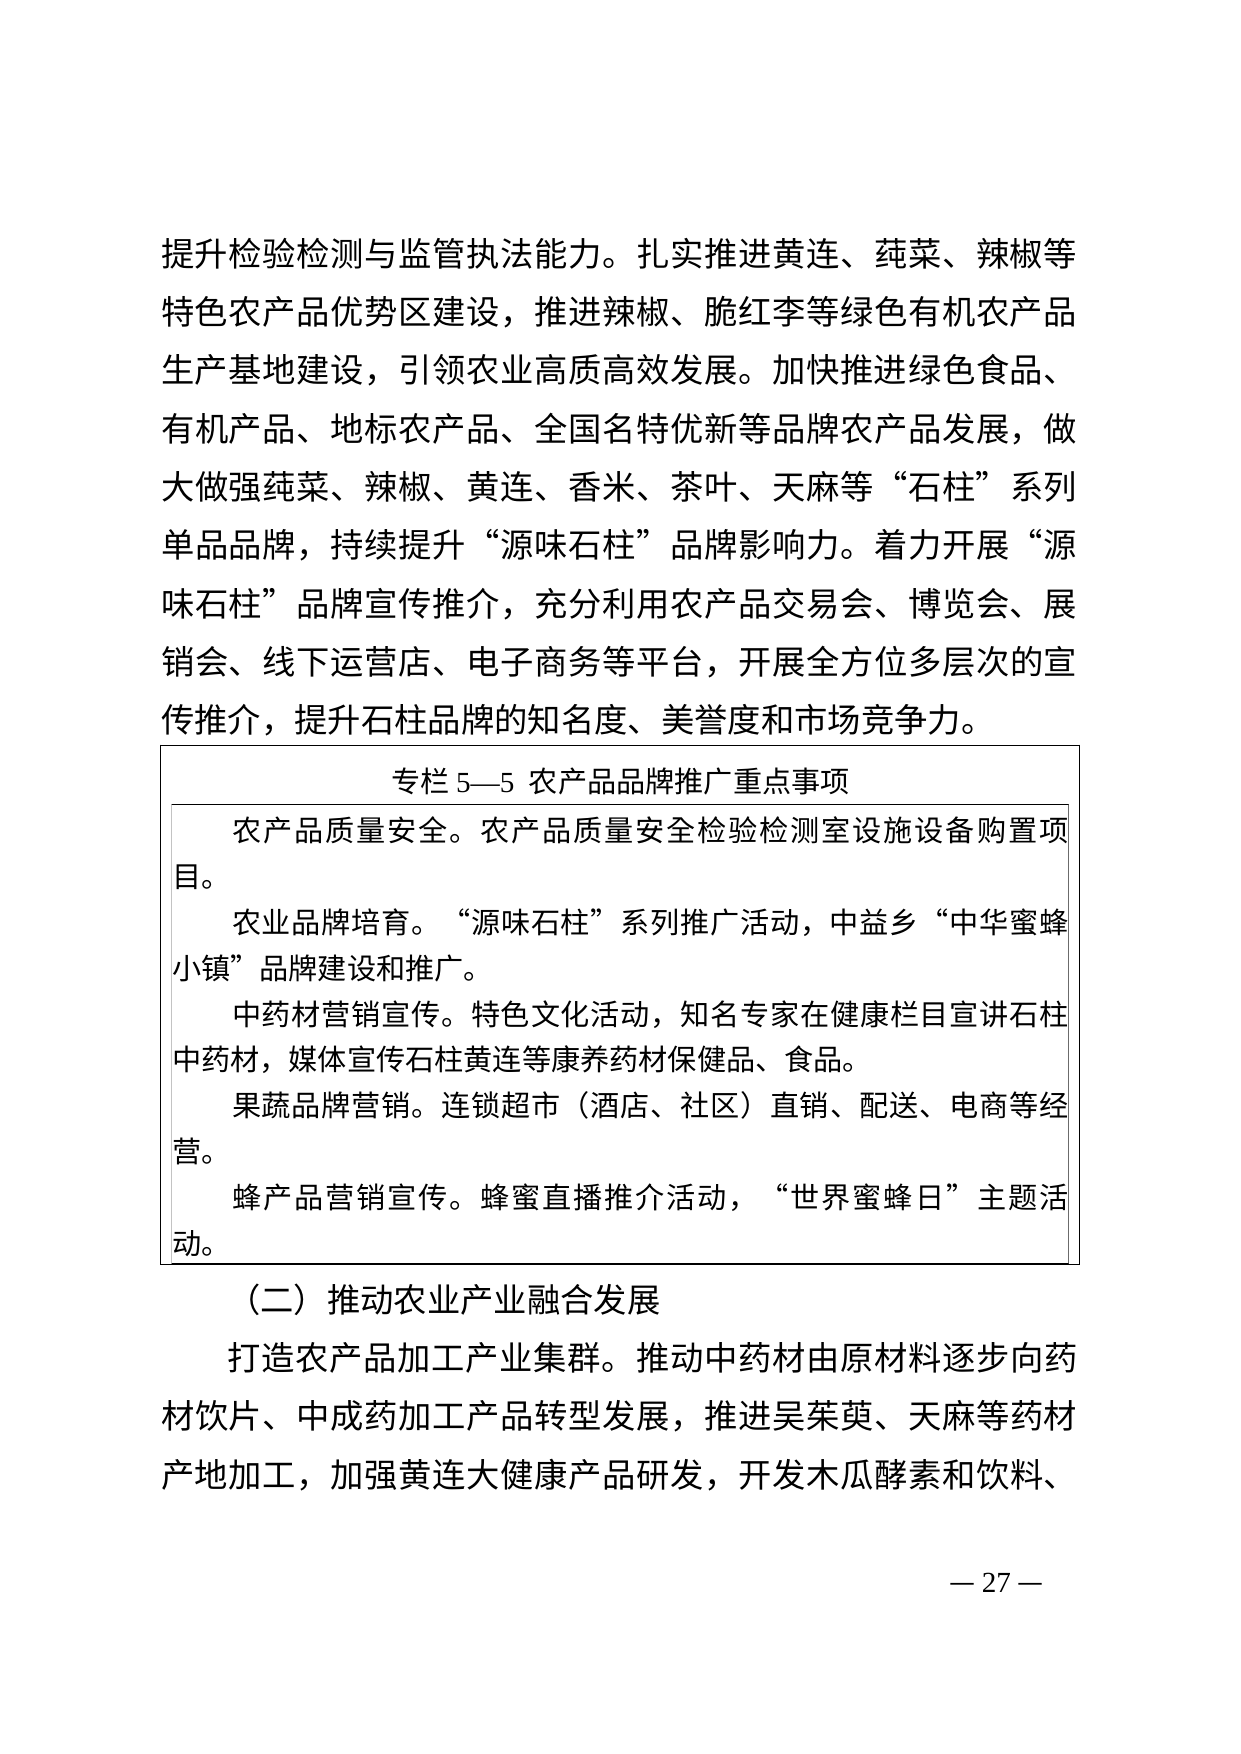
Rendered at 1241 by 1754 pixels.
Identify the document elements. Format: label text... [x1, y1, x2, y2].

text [161, 219, 1079, 744]
text （二）推动农业产业融合发展 [161, 1265, 1079, 1324]
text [161, 1324, 1079, 1499]
table_header 专栏 5—5 农产品品牌推广重点事项 农产品质量安全。农产品质量安全检验检测室设施设备购置项目。 农业品牌培育。“源味石柱”系列推广活动，中益乡“中华蜜蜂小镇”品牌建设和推广。 中药材营销宣传。特色文化活动，知名专家在健康栏目宣讲石柱中药材，媒体宣传石柱黄连等康养药材保健品、食品。 果蔬品牌营销。连锁超市（酒店、社区）直销、配送、电商等经营。 蜂产品营销宣传。蜂蜜直播推介活动，“世界蜜蜂日”主题活动。 [161, 746, 1079, 1264]
